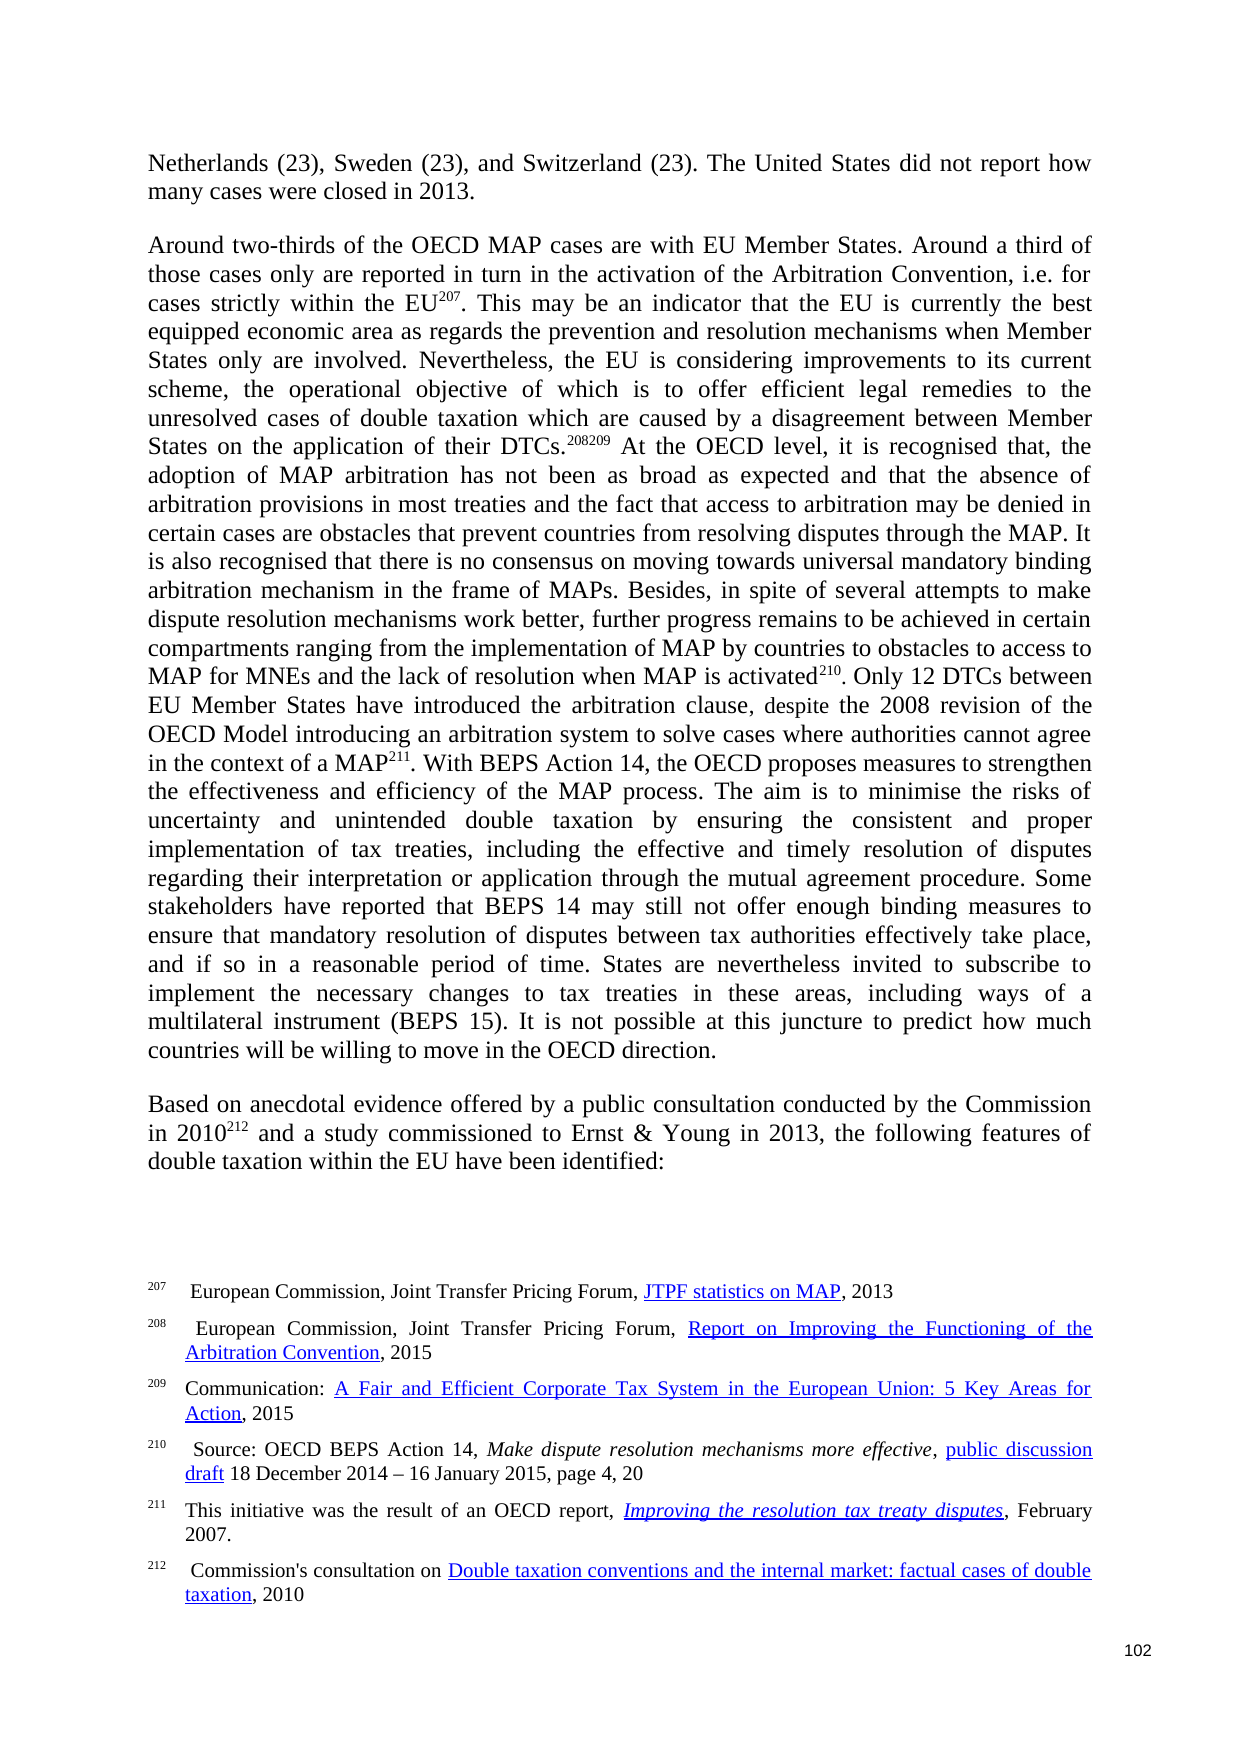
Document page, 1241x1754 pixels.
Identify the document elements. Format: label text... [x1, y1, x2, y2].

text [148, 148, 1093, 205]
text Around two-thirds of the OECD MAP cases are with EU Member States. Around a third of those cases only are reported in turn in the activation of the Arbitration Convention, i.e. for cases strictly within the EU. This may be an indicator that the EU is currently the best equipped economic area as regards the prevention and resolution mechanisms when Member States only are involved. Nevertheless, the EU is considering improvements to its current scheme, the operational objective of which is to offer efficient legal remedies to the unresolved cases of double taxation which are caused by a disagreement between Member States on the application of their DTCs. At the OECD level, it is recognised that, the adoption of MAP arbitration has not been as broad as expected and that the absence of arbitration provisions in most treaties and the fact that access to arbitration may be denied in certain cases are obstacles that prevent countries from resolving disputes through the MAP. It is also recognised that there is no consensus on moving towards universal mandatory binding arbitration mechanism in the frame of MAPs. Besides, in spite of several attempts to make dispute resolution mechanisms work better, further progress remains to be achieved in certain compartments ranging from the implementation of MAP by countries to obstacles to access to MAP for MNEs and the lack of resolution when MAP is activated. Only 12 DTCs between EU Member States have introduced the arbitration clause, despite the 2008 revision of the OECD Model introducing an arbitration system to solve cases where authorities cannot agree in the context of a MAP. With BEPS Action 14, the OECD proposes measures to strengthen the effectiveness and efficiency of the MAP process. The aim is to minimise the risks of uncertainty and unintended double taxation by ensuring the consistent and proper implementation of tax treaties, including the effective and timely resolution of disputes regarding their interpretation or application through the mutual agreement procedure. Some stakeholders have reported that BEPS 14 may still not offer enough binding measures to ensure that mandatory resolution of disputes between tax authorities effectively take place, and if so in a reasonable period of time. States are nevertheless invited to subscribe to implement the necessary changes to tax treaties in these areas, including ways of a multilateral instrument (BEPS 15). It is not possible at this juncture to predict how much countries will be willing to move in the OECD direction. [148, 230, 1093, 1064]
text Based on anecdotal evidence offered by a public consultation conducted by the Commission in 2010 and a study commissioned to Ernst & Young in 2013, the following features of double taxation within the EU have been identified: [148, 1089, 1093, 1175]
